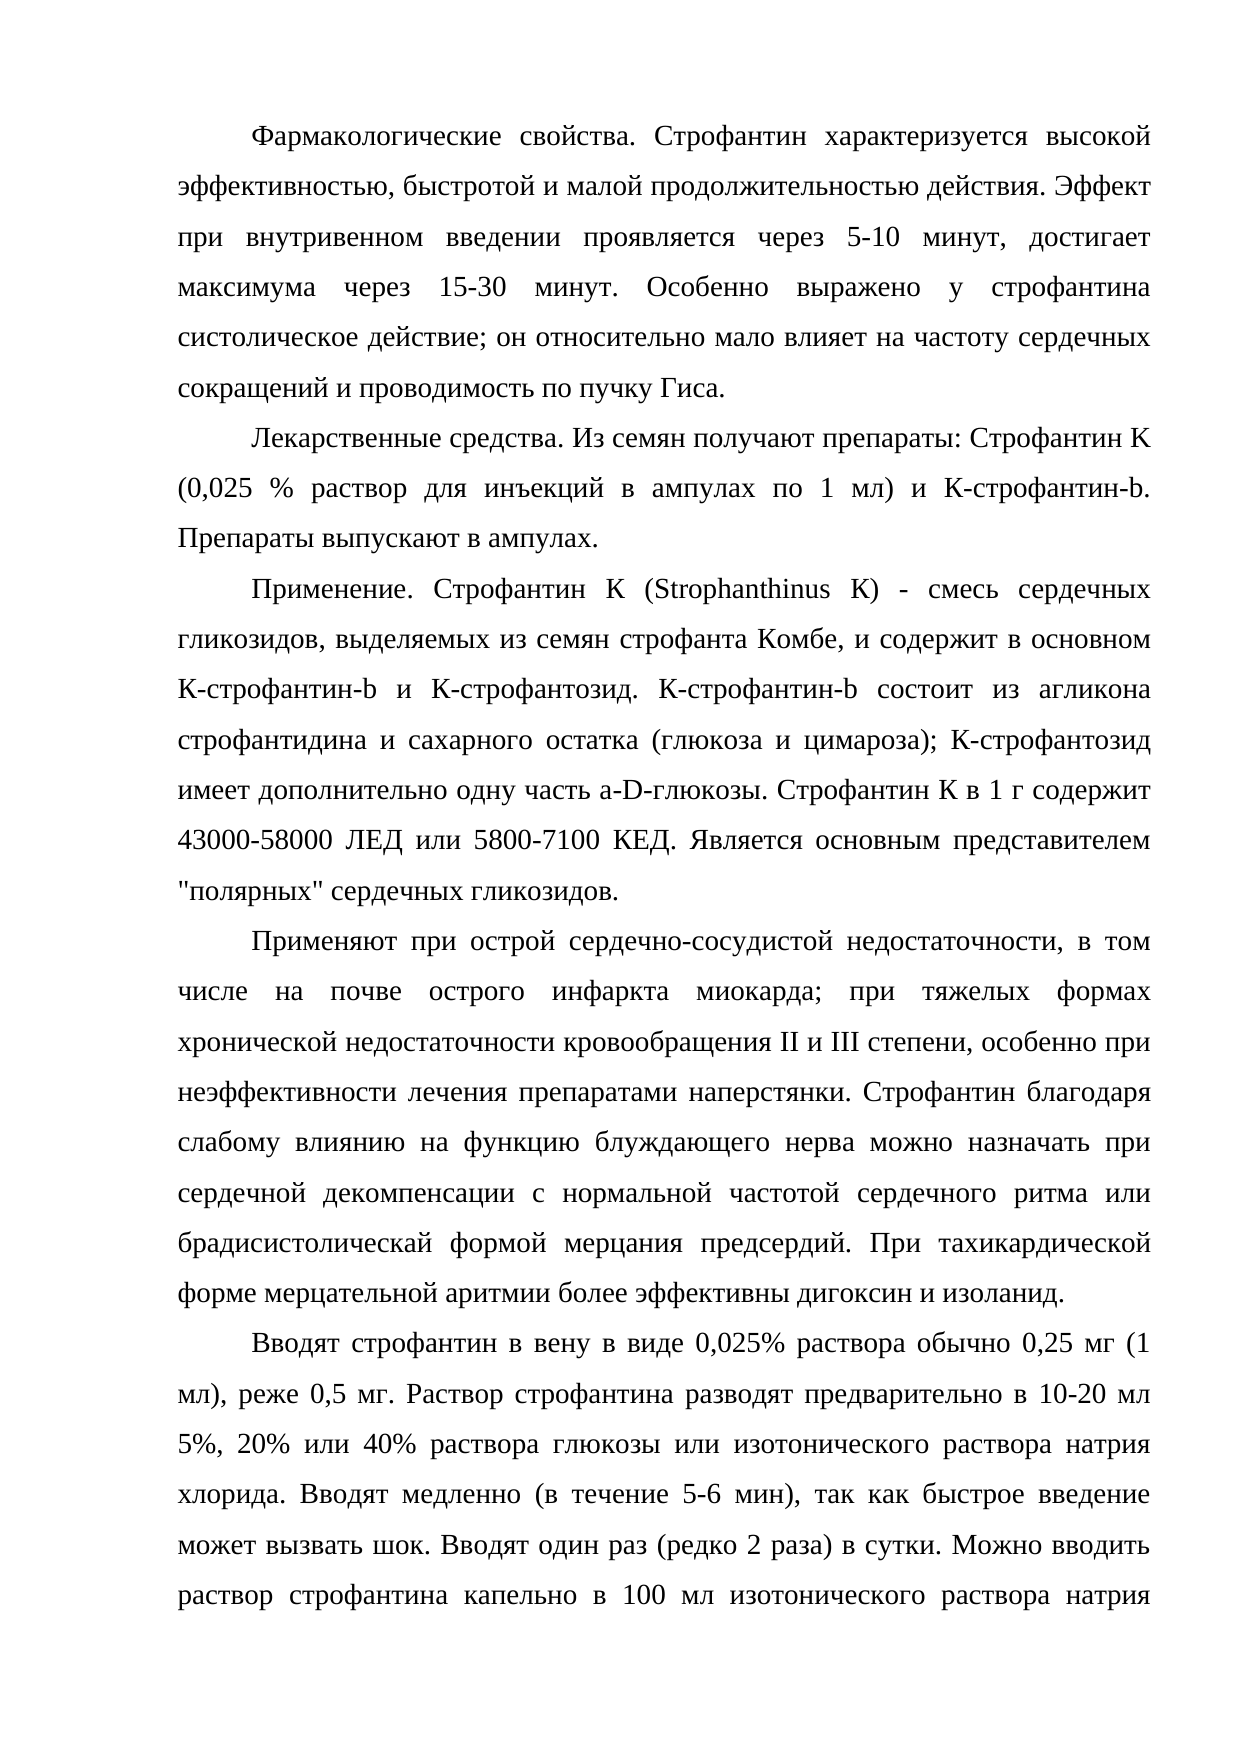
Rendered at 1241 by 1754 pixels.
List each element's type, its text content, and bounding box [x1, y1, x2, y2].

text Фармакологические свойства. Строфантин характеризуется высокой эффективностью, быстротой и малой продолжительностью действия. Эффект при внутривенном введении проявляется через 5-10 минут, достигает максимума через 15-30 минут. Особенно выражено у строфантина систолическое действие; он относительно мало влияет на частоту сердечных сокращений и проводимость по пучку Гиса. [177, 118, 1152, 403]
text Применение. Строфантин К (Strophanthinus К) - смесь сердечных гликозидов, выделяемых из семян строфанта Комбе, и содержит в основном К-строфантин-b и К-строфантозид. К-строфантин-b состоит из агликона строфантидина и сахарного остатка (глюкоза и цимароза); К-строфантозид имеет дополнительно одну часть a-D-глюкозы. Строфантин К в содержит 43000-58000 ЛЕД или 5800-7100 КЕД. Является основным представителем "полярных" сердечных гликозидов. [177, 571, 1152, 906]
text Лекарственные средства. Из семян получают препараты: Cтрофантин K (0,025 % раствор для инъекций в ампулах по 1 мл) и К-строфантин-b. Препараты выпускают в ампулах. [177, 420, 1152, 554]
text Применяют при острой сердечно-сосудистой недостаточности, в том числе на почве острого инфаркта миокарда; при тяжелых формах хронической недостаточности кровообращения II и III степени, особенно при неэффективности лечения препаратами наперстянки. Строфантин благодаря слабому влиянию на функцию блуждающего нерва можно назначать при сердечной декомпенсации с нормальной частотой сердечного ритма или брадисистолическай формой мерцания предсердий. При тахикардической форме мерцательной аритмии более эффективны дигоксин и изоланид. [177, 923, 1152, 1309]
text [177, 1326, 1152, 1611]
